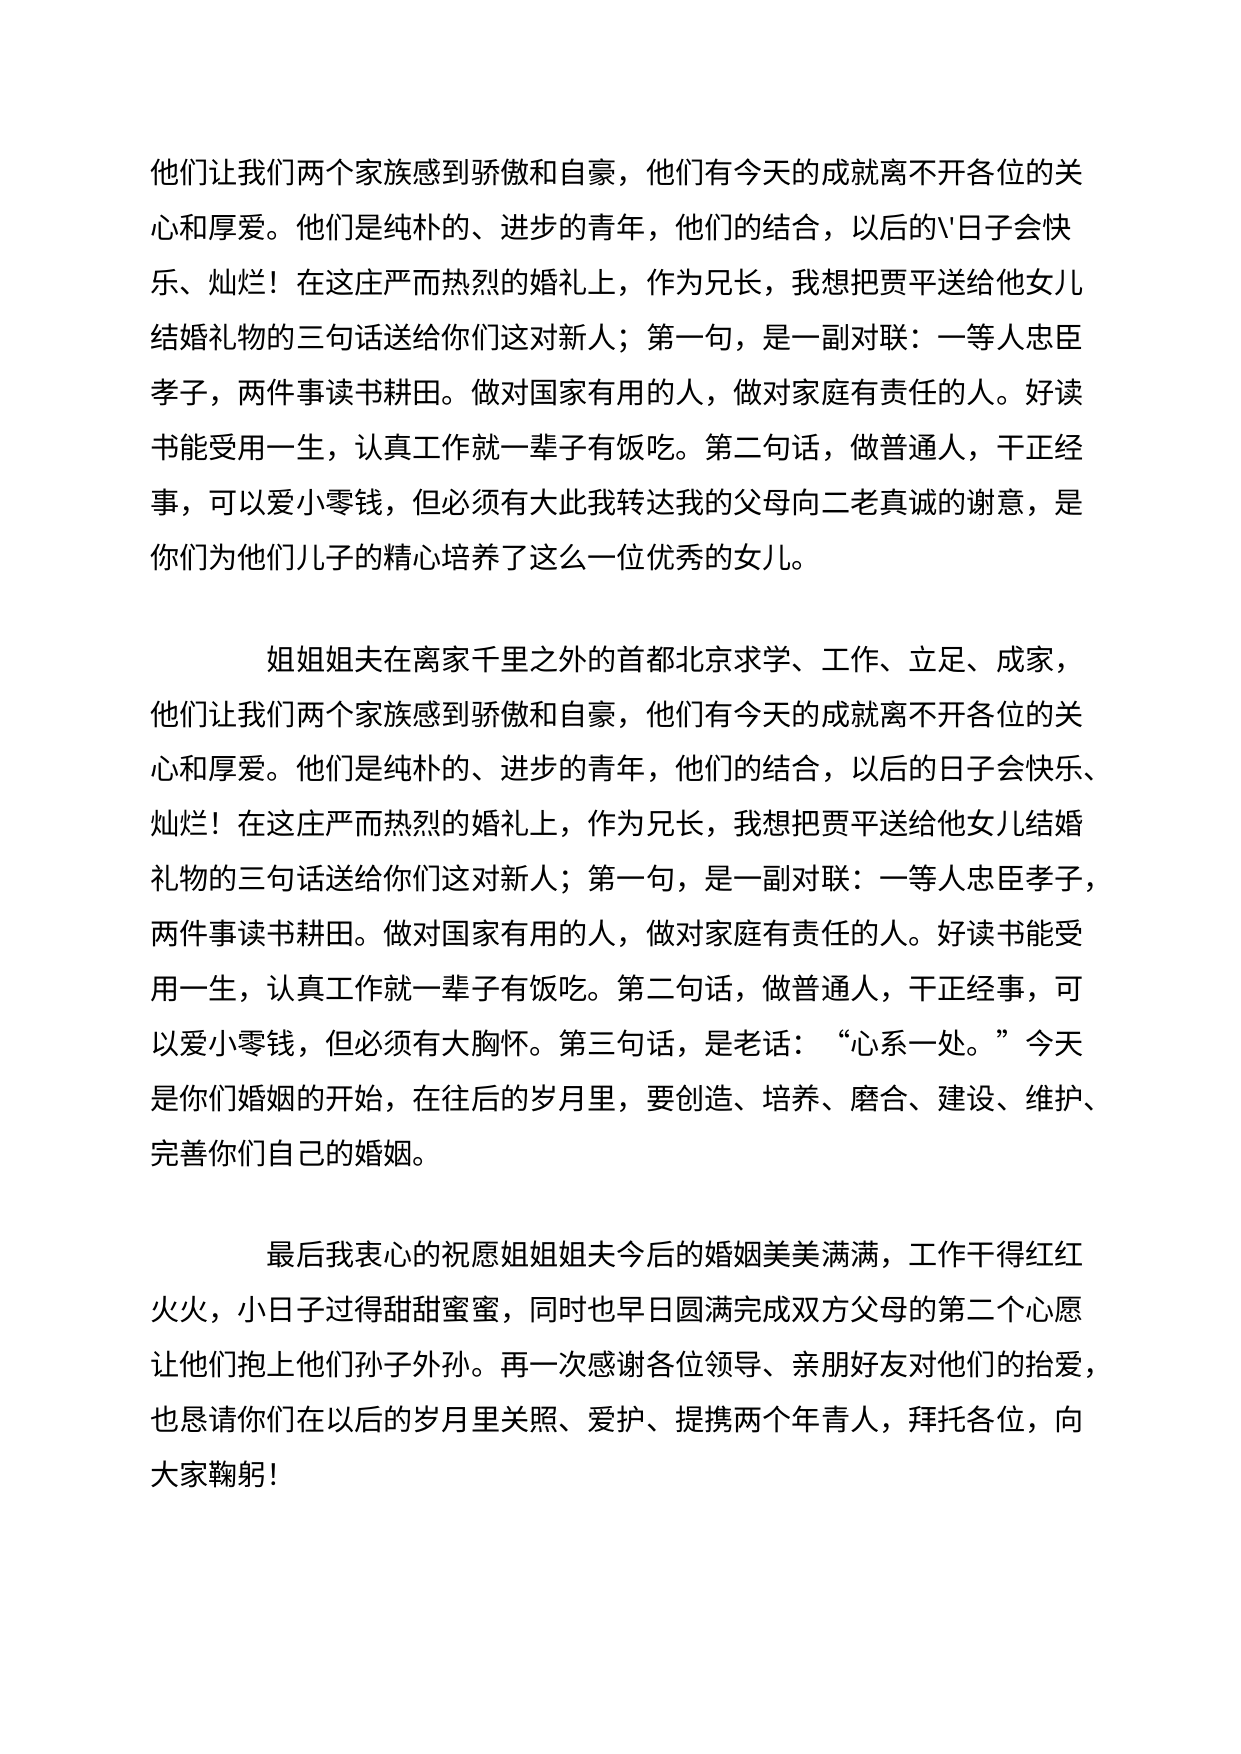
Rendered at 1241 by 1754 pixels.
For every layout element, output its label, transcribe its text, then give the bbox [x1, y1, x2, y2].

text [150, 150, 1090, 577]
text 最后我衷心的祝愿姐姐姐夫今后的婚姻美美满满，工作干得红红火火，小日子过得甜甜蜜蜜，同时也早日圆满完成双方父母的第二个心愿让他们抱上他们孙子外孙。再一次感谢各位领导、亲朋好友对他们的抬爱，也恳请你们在以后的岁月里关照、爱护、提携两个年青人，拜托各位，向大家鞠躬！ [150, 1232, 1090, 1494]
text 姐姐姐夫在离家千里之外的首都北京求学、工作、立足、成家，他们让我们两个家族感到骄傲和自豪，他们有今天的成就离不开各位的关心和厚爱。他们是纯朴的、进步的青年，他们的结合，以后的日子会快乐、灿烂！在这庄严而热烈的婚礼上，作为兄长，我想把贾平送给他女儿结婚礼物的三句话送给你们这对新人；第一句，是一副对联：一等人忠臣孝子，两件事读书耕田。做对国家有用的人，做对家庭有责任的人。好读书能受用一生，认真工作就一辈子有饭吃。第二句话，做普通人，干正经事，可以爱小零钱，但必须有大胸怀。第三句话，是老话：“心系一处。”今天是你们婚姻的开始，在往后的岁月里，要创造、培养、磨合、建设、维护、完善你们自己的婚姻。 [150, 636, 1090, 1172]
